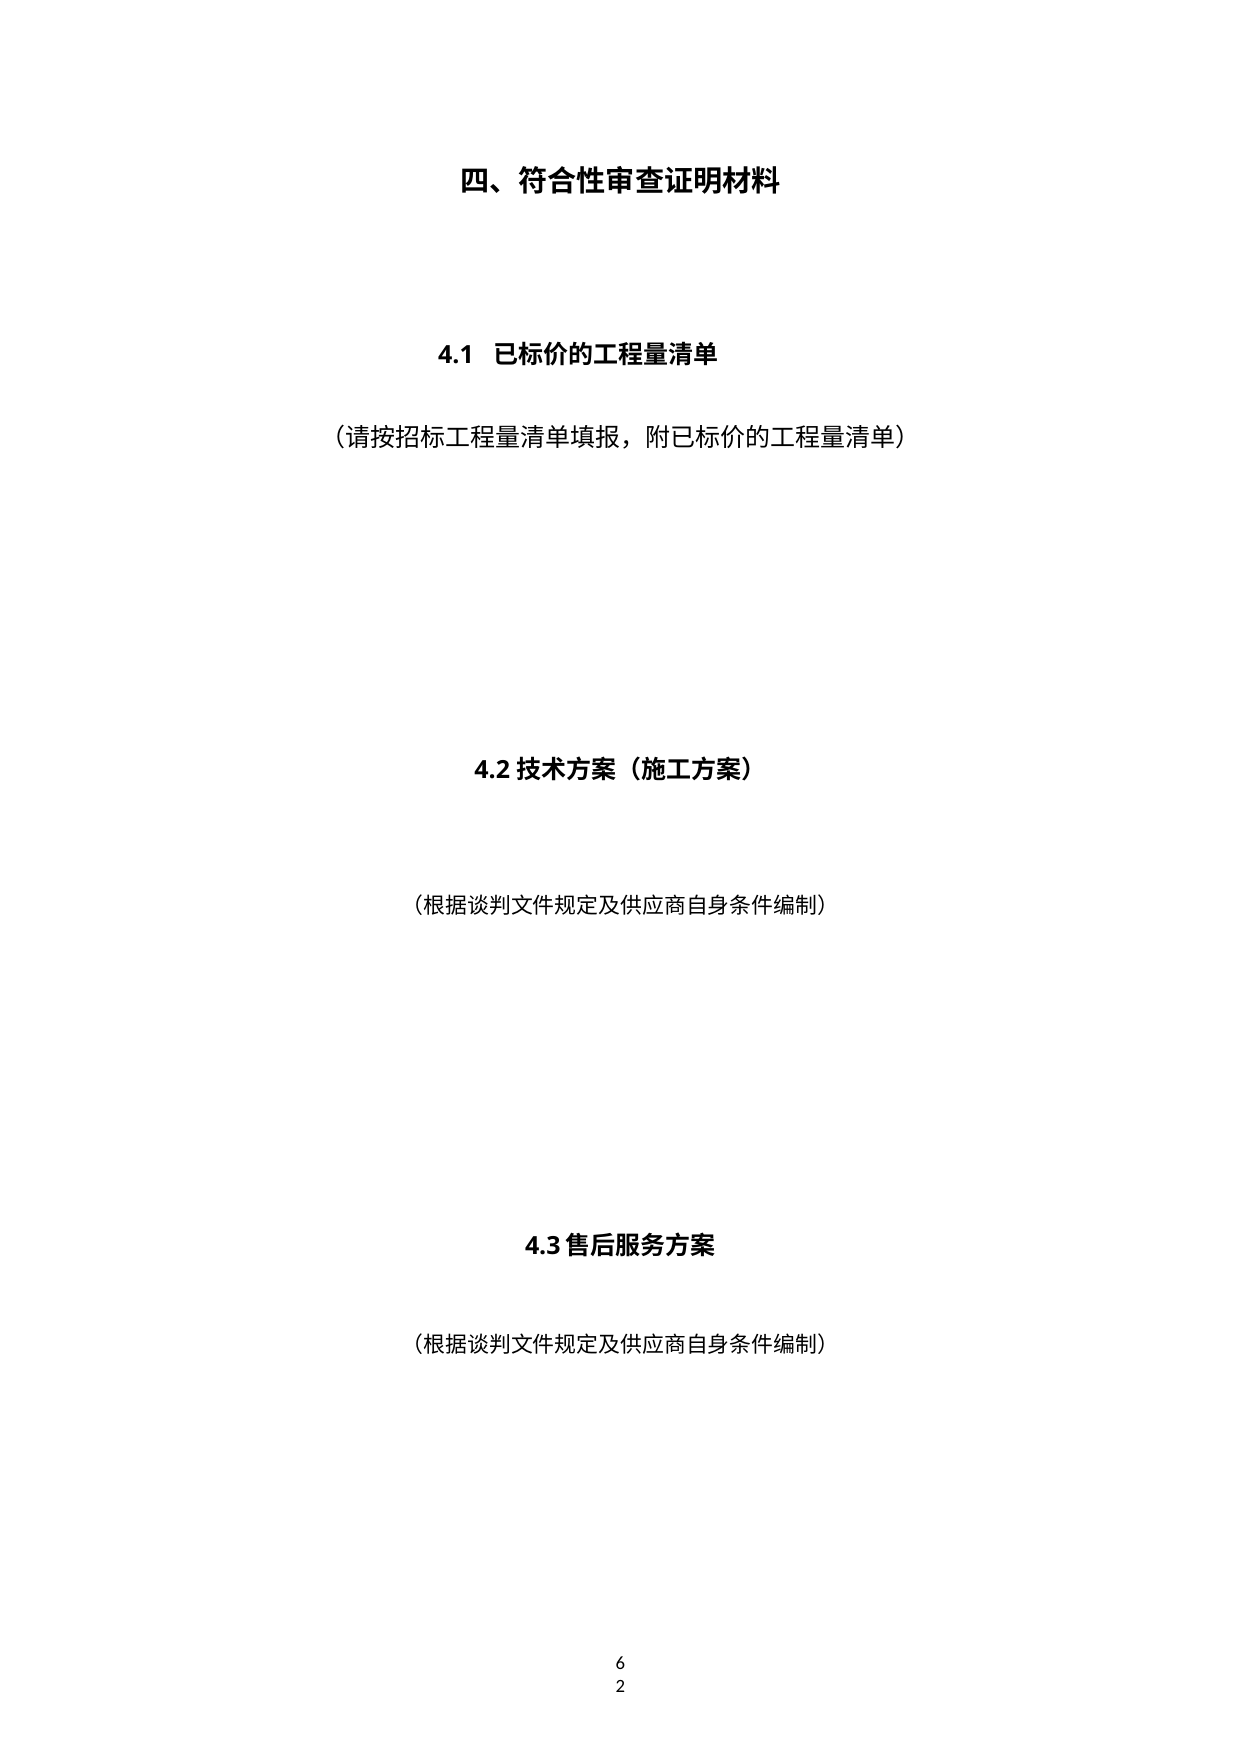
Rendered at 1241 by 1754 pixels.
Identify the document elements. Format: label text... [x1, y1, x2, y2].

text 四、符合性审查证明材料 [131, 146, 1110, 211]
text 4.3售后服务方案 [131, 1211, 1110, 1276]
text 4.1 已标价的工程量清单 [131, 320, 1110, 385]
text （根据谈判文件规定及供应商自身条件编制） [131, 1326, 1110, 1359]
text （请按招标工程量清单填报，附已标价的工程量清单） [131, 403, 1110, 468]
text 4.2 技术方案（施工方案） [131, 736, 1110, 801]
text （根据谈判文件规定及供应商自身条件编制） [131, 887, 1110, 920]
